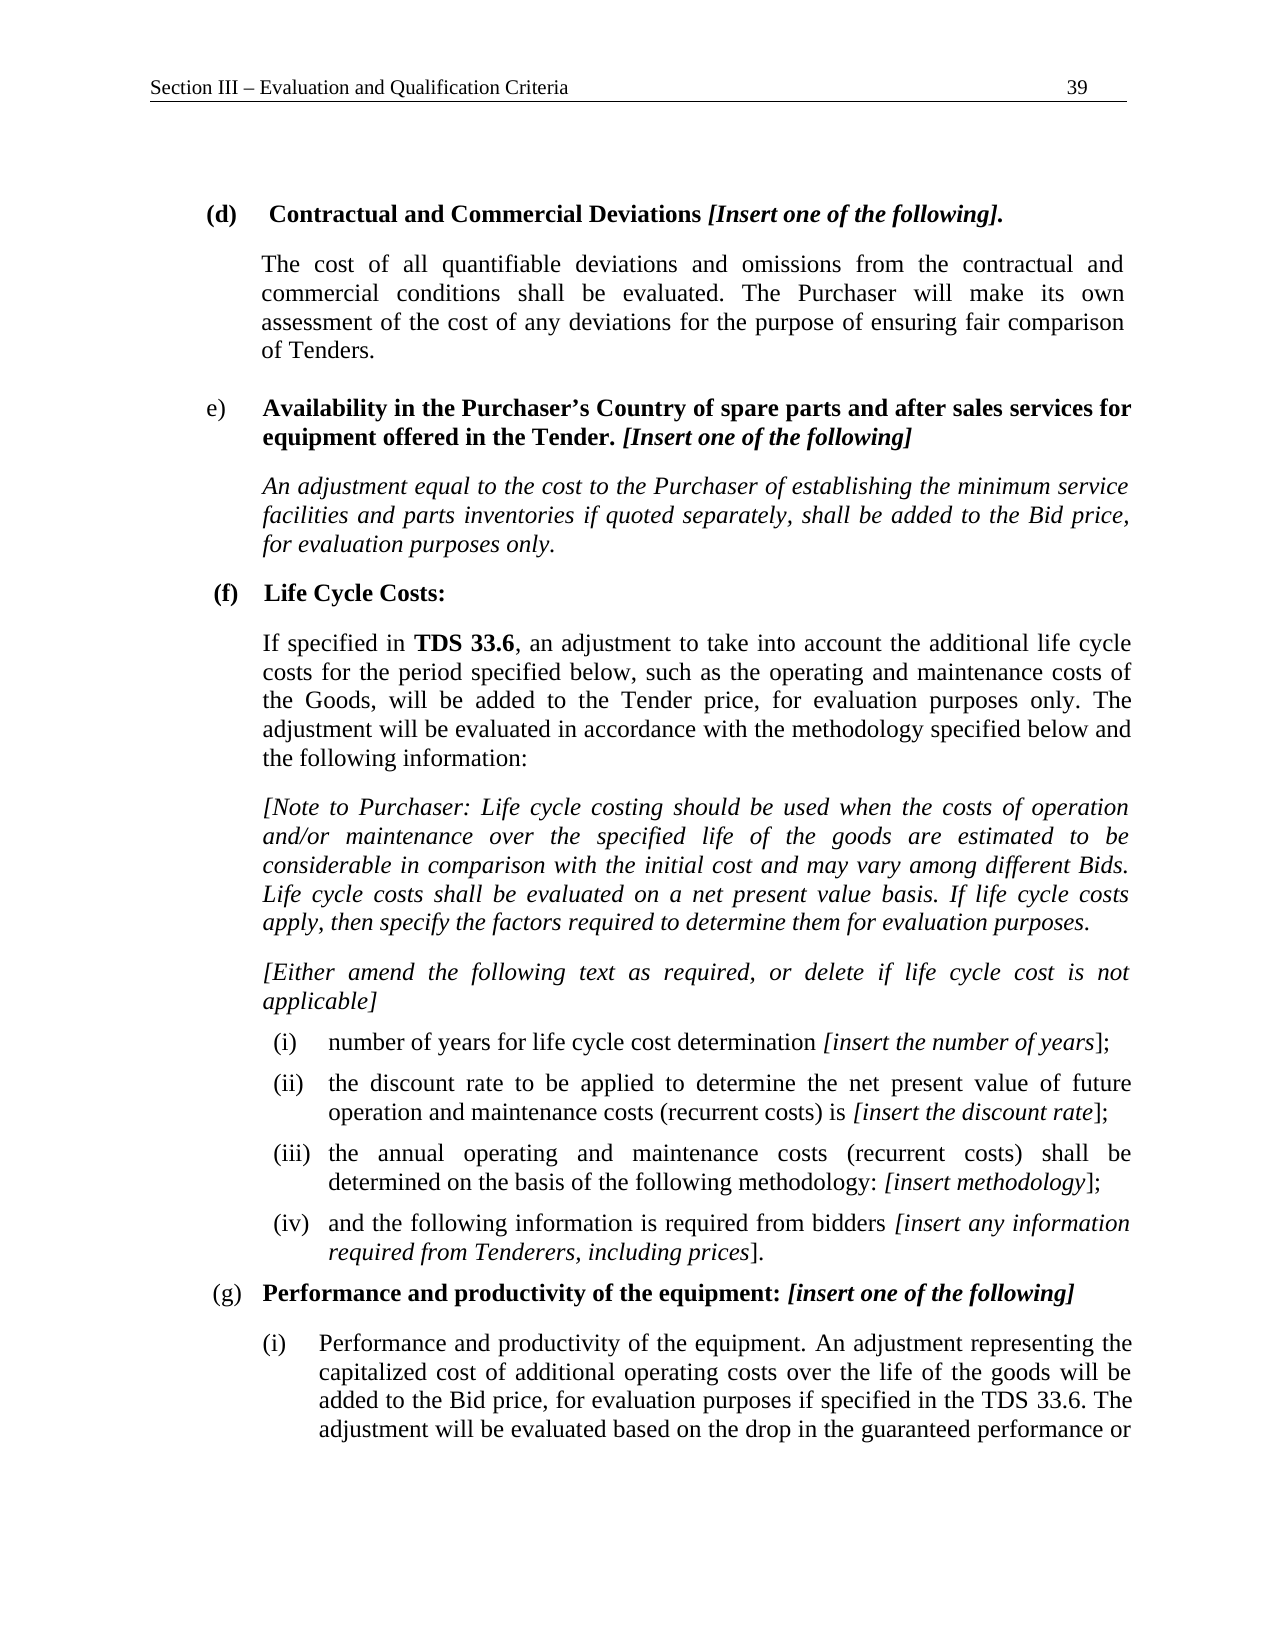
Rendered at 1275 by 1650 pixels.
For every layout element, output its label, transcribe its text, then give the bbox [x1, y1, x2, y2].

text The cost of all quantifiable deviations and omissions from the contractual and commercial conditions shall be evaluated. The Purchaser will make its own assessment of the cost of any deviations for the purpose of ensuring fair comparison of Tenders. [261, 249, 1125, 364]
text (d) Contractual and Commercial Deviations [Insert one of the following]. [206, 199, 1132, 228]
text If specified in TDS 33.6, an adjustment to take into account the additional life cycle costs for the period specified below, such as the operating and maintenance costs of the Goods, will be added to the Tender price, for evaluation purposes only. The adjustment will be evaluated in accordance with the methodology specified below and the following information: [262, 628, 1132, 772]
list and the following information is required from bidders [insert any information required from Tenderers, including prices]. [273, 1208, 1132, 1266]
list number of years for life cycle cost determination [insert the number of years]; [273, 1027, 1132, 1056]
list the discount rate to be applied to determine the net present value of future operation and maintenance costs (recurrent costs) is [insert the discount rate]; [273, 1068, 1132, 1126]
list the annual operating and maintenance costs (recurrent costs) shall be determined on the basis of the following methodology: [insert methodology]; [273, 1138, 1132, 1196]
text [Note to Purchaser: Life cycle costing should be used when the costs of operation and/or maintenance over the specified life of the goods are estimated to be considerable in comparison with the initial cost and may vary among different Bids. Life cycle costs shall be evaluated on a net present value basis. If life cycle costs apply, then specify the factors required to determine them for evaluation purposes. [262, 792, 1132, 936]
text [Either amend the following text as required, or delete if life cycle cost is not applicable] [262, 957, 1132, 1014]
text e) Availability in the Purchaser’s Country of spare parts and after sales services for equipment offered in the Tender. [Insert one of the following] [206, 393, 1132, 450]
text (f) Life Cycle Costs: [207, 578, 1132, 607]
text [262, 1328, 1132, 1443]
text (g) Performance and productivity of the equipment: [insert one of the following] [206, 1278, 1132, 1307]
text An adjustment equal to the cost to the Purchaser of establishing the minimum service facilities and parts inventories if quoted separately, shall be added to the Bid price, for evaluation purposes only. [262, 471, 1132, 557]
